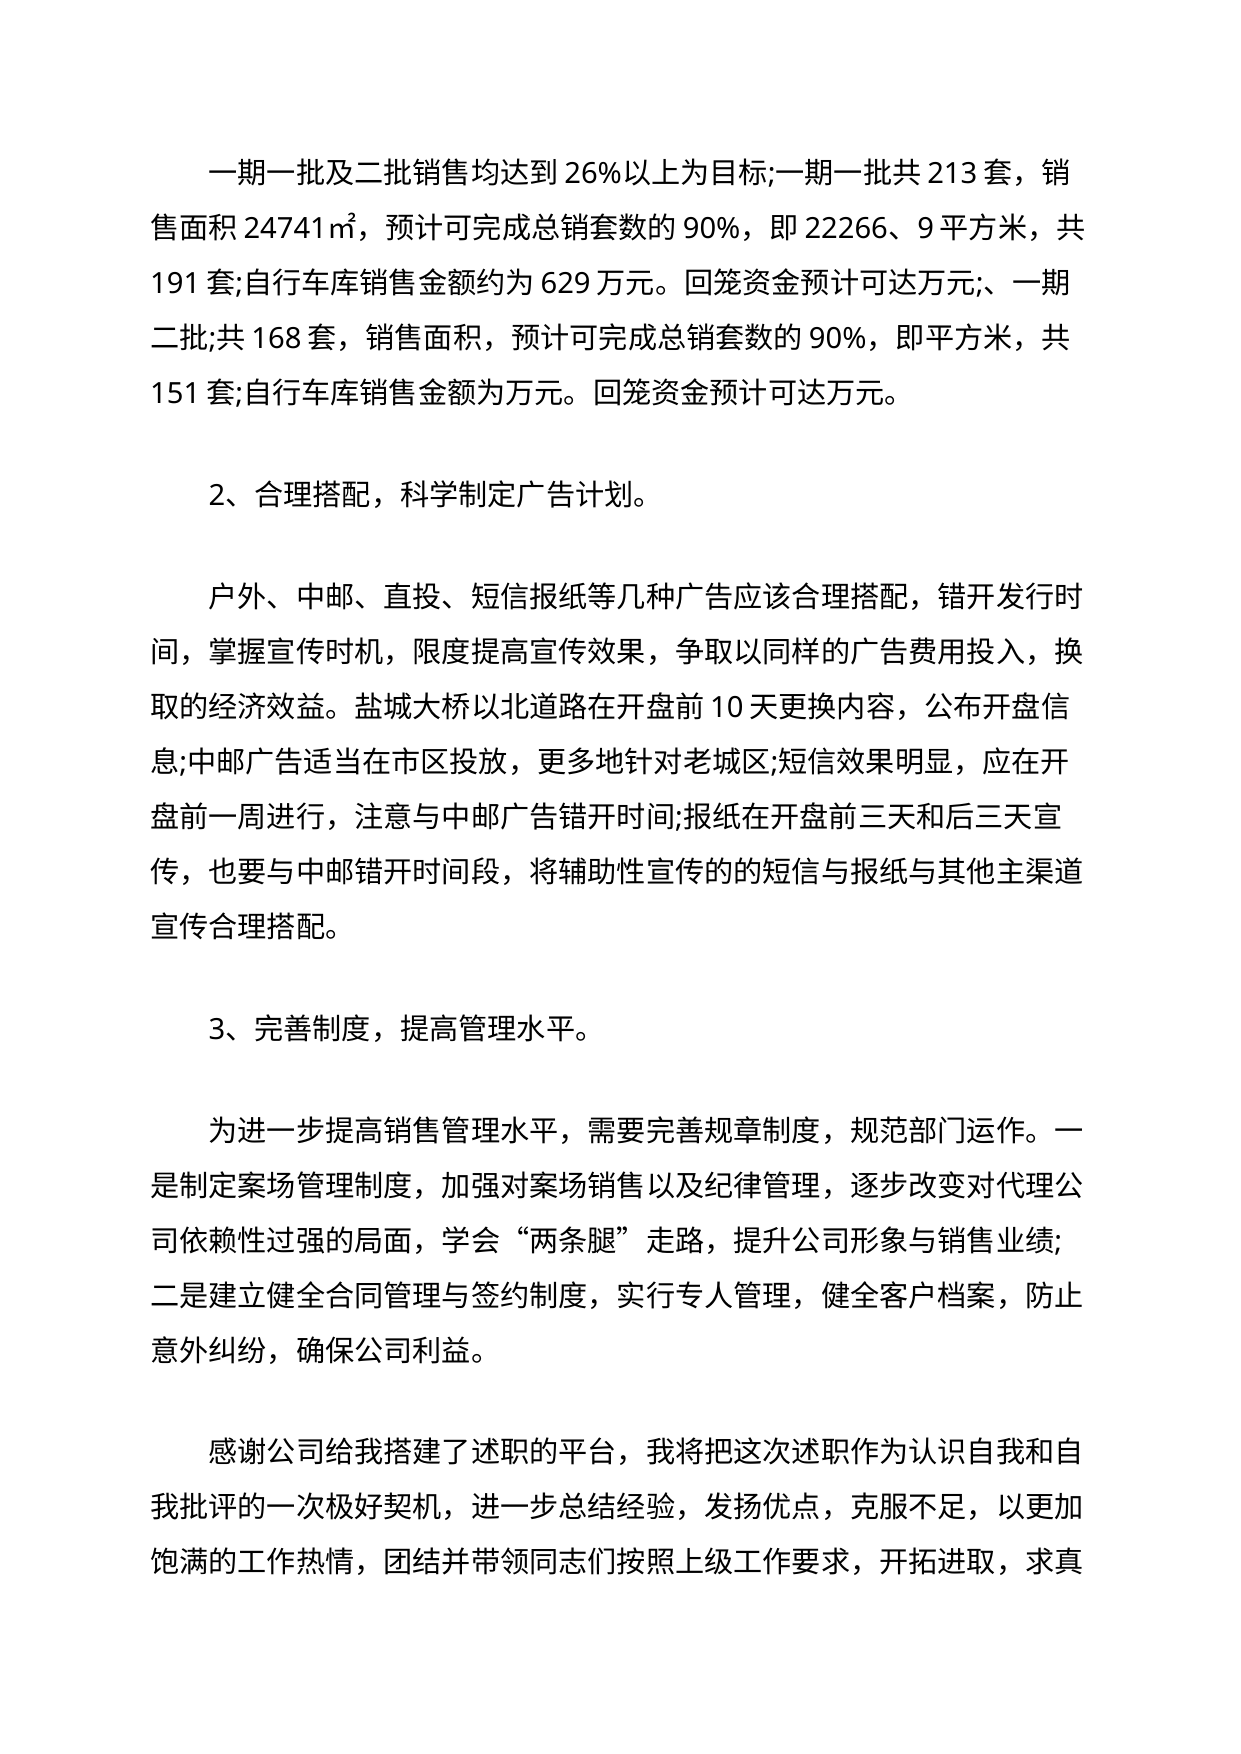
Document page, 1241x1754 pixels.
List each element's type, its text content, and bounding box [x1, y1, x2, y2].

text 户外、中邮、直投、短信报纸等几种广告应该合理搭配，错开发行时间，掌握宣传时机，限度提高宣传效果，争取以同样的广告费用投入，换取的经济效益。盐城大桥以北道路在开盘前10天更换内容，公布开盘信息;中邮广告适当在市区投放，更多地针对老城区;短信效果明显，应在开盘前一周进行，注意与中邮广告错开时间;报纸在开盘前三天和后三天宣传，也要与中邮错开时间段，将辅助性宣传的的短信与报纸与其他主渠道宣传合理搭配。 [150, 574, 1090, 946]
text 一期一批及二批销售均达到26%以上为目标;一期一批共213套，销售面积24741㎡，预计可完成总销套数的90%，即22266、9平方米，共191套;自行车库销售金额约为629万元。回笼资金预计可达万元;、一期二批;共168套，销售面积，预计可完成总销套数的90%，即平方米，共151套;自行车库销售金额为万元。回笼资金预计可达万元。 [150, 150, 1090, 412]
text 3、完善制度，提高管理水平。 [150, 1005, 1090, 1048]
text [150, 1429, 1090, 1581]
text 2、合理搭配，科学制定广告计划。 [150, 472, 1090, 514]
text 为进一步提高销售管理水平，需要完善规章制度，规范部门运作。一是制定案场管理制度，加强对案场销售以及纪律管理，逐步改变对代理公司依赖性过强的局面，学会“两条腿”走路，提升公司形象与销售业绩;二是建立健全合同管理与签约制度，实行专人管理，健全客户档案，防止意外纠纷，确保公司利益。 [150, 1107, 1090, 1369]
